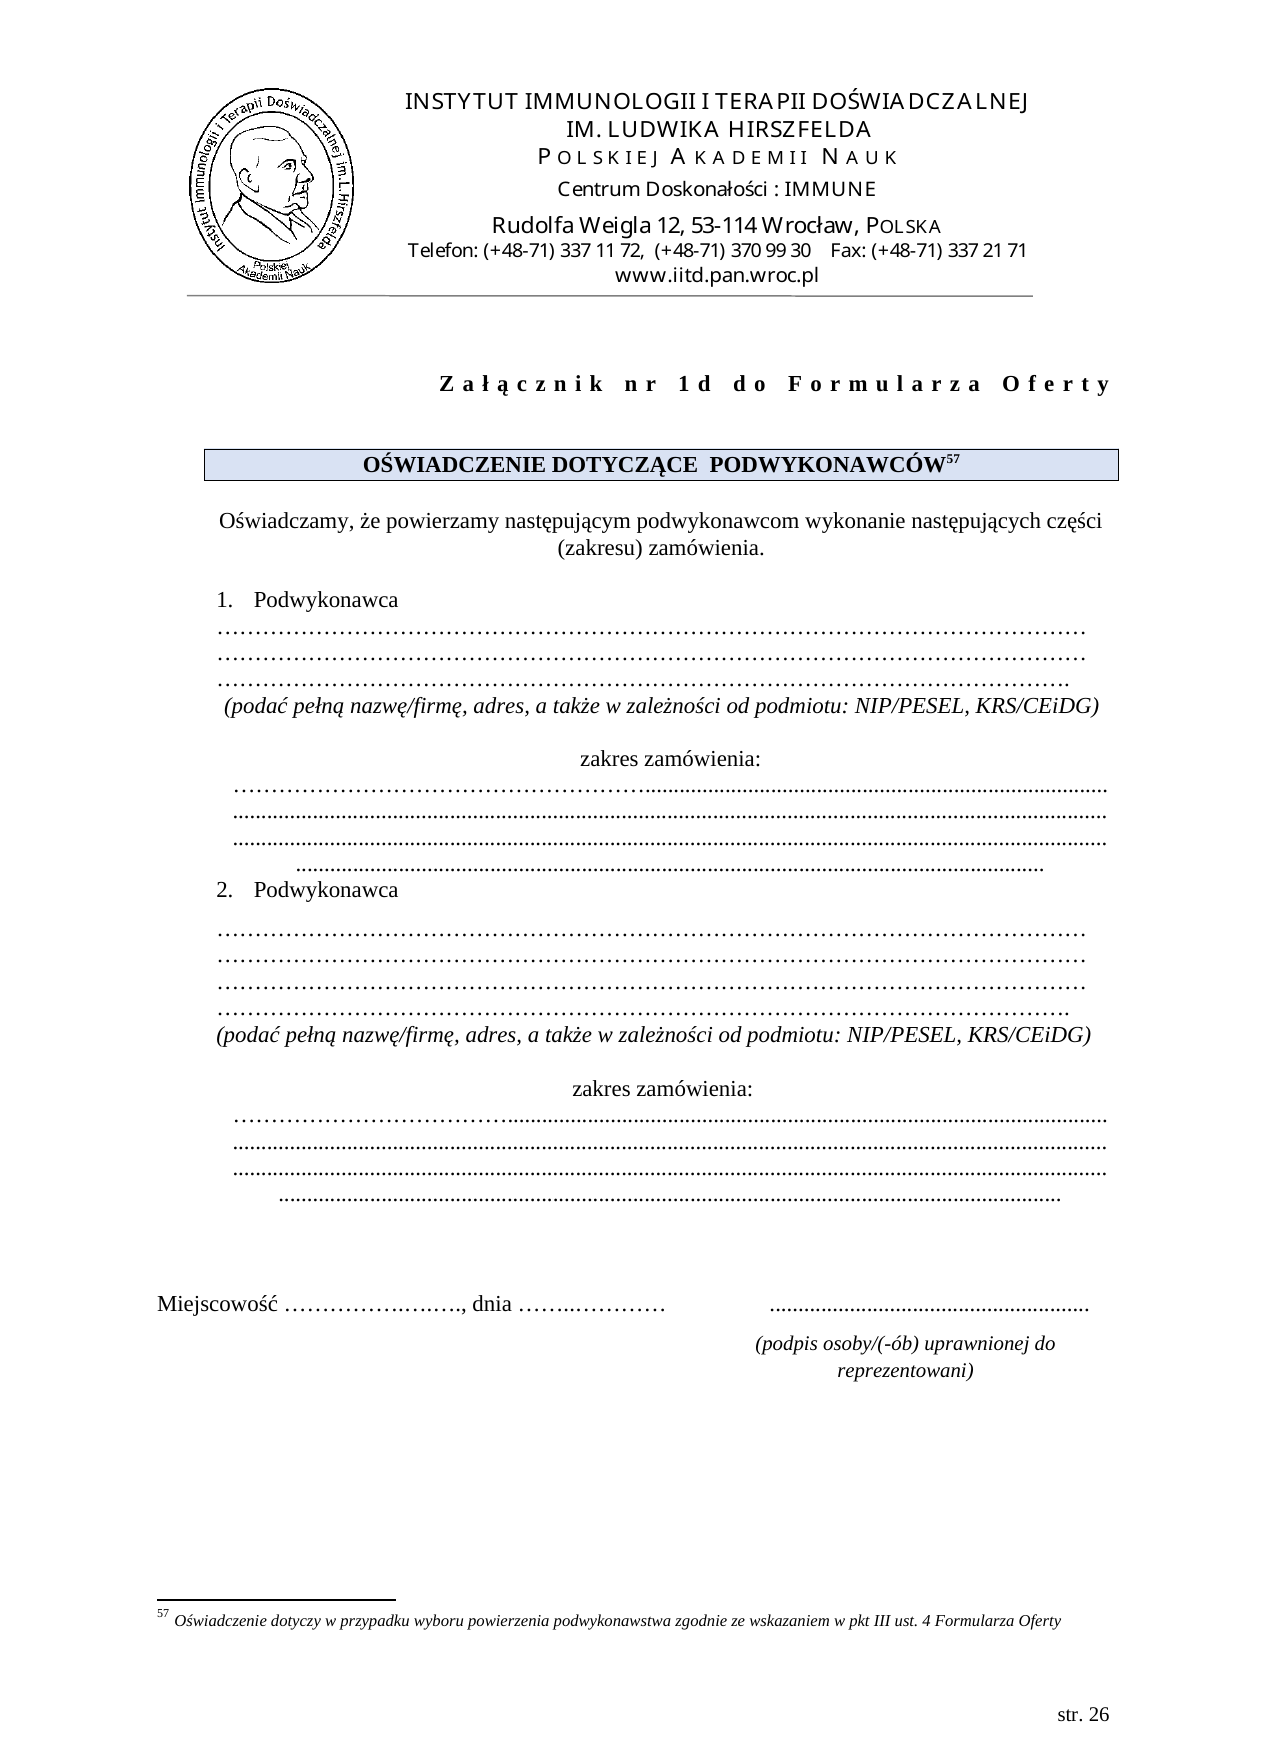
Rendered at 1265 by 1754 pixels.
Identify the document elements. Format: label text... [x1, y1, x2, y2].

text Oświadczamy, że powierzamy następującym podwykonawcom wykonanie następujących części [157, 507, 1109, 534]
text (podać pełną nazwę/firmę, adres, a także w zależności od podmiotu: NIP/PESEL, KRS/CEiDG) [216, 1021, 1109, 1047]
list Podwykonawca [216, 876, 1109, 903]
text (zakresu) zamówienia. [157, 534, 1109, 560]
text …………………………………………………………………………………………………………………………………………………………………………………………………………………………………………………………………………………………………………………………………………………………………………………………………………………. [216, 915, 1109, 1021]
text ……………………………….................................................................................................................................................................................................................................................................................................................................................................................................................................................................................................................................................................... [232, 1101, 1109, 1207]
text (podpis osoby/(-ób) uprawnionej do reprezentowani) [703, 1331, 1109, 1382]
text zakres zamówienia: ………………………………………………...................................................................................................................................................................................................................................................................................................................................................................................................................................................................................................................................... [232, 744, 1109, 876]
list Podwykonawca [216, 586, 1109, 613]
text zakres zamówienia: [157, 1075, 1109, 1101]
text (podać pełną nazwę/firmę, adres, a także w zależności od podmiotu: NIP/PESEL, KRS/CEiDG) [224, 692, 1109, 718]
text ……………………………………………………………………………………………………………………………………………………………………………………………………………………………………………………………………………………………………………. [216, 613, 1109, 692]
text OŚWIADCZENIE DOTYCZĄCE PODWYKONAWCÓW [205, 450, 1118, 480]
text Miejscowość …………….….…., dnia ……..………… ........................................................ [157, 1290, 1109, 1316]
text Załącznik nr 1d do Formularza Oferty [157, 370, 1109, 396]
